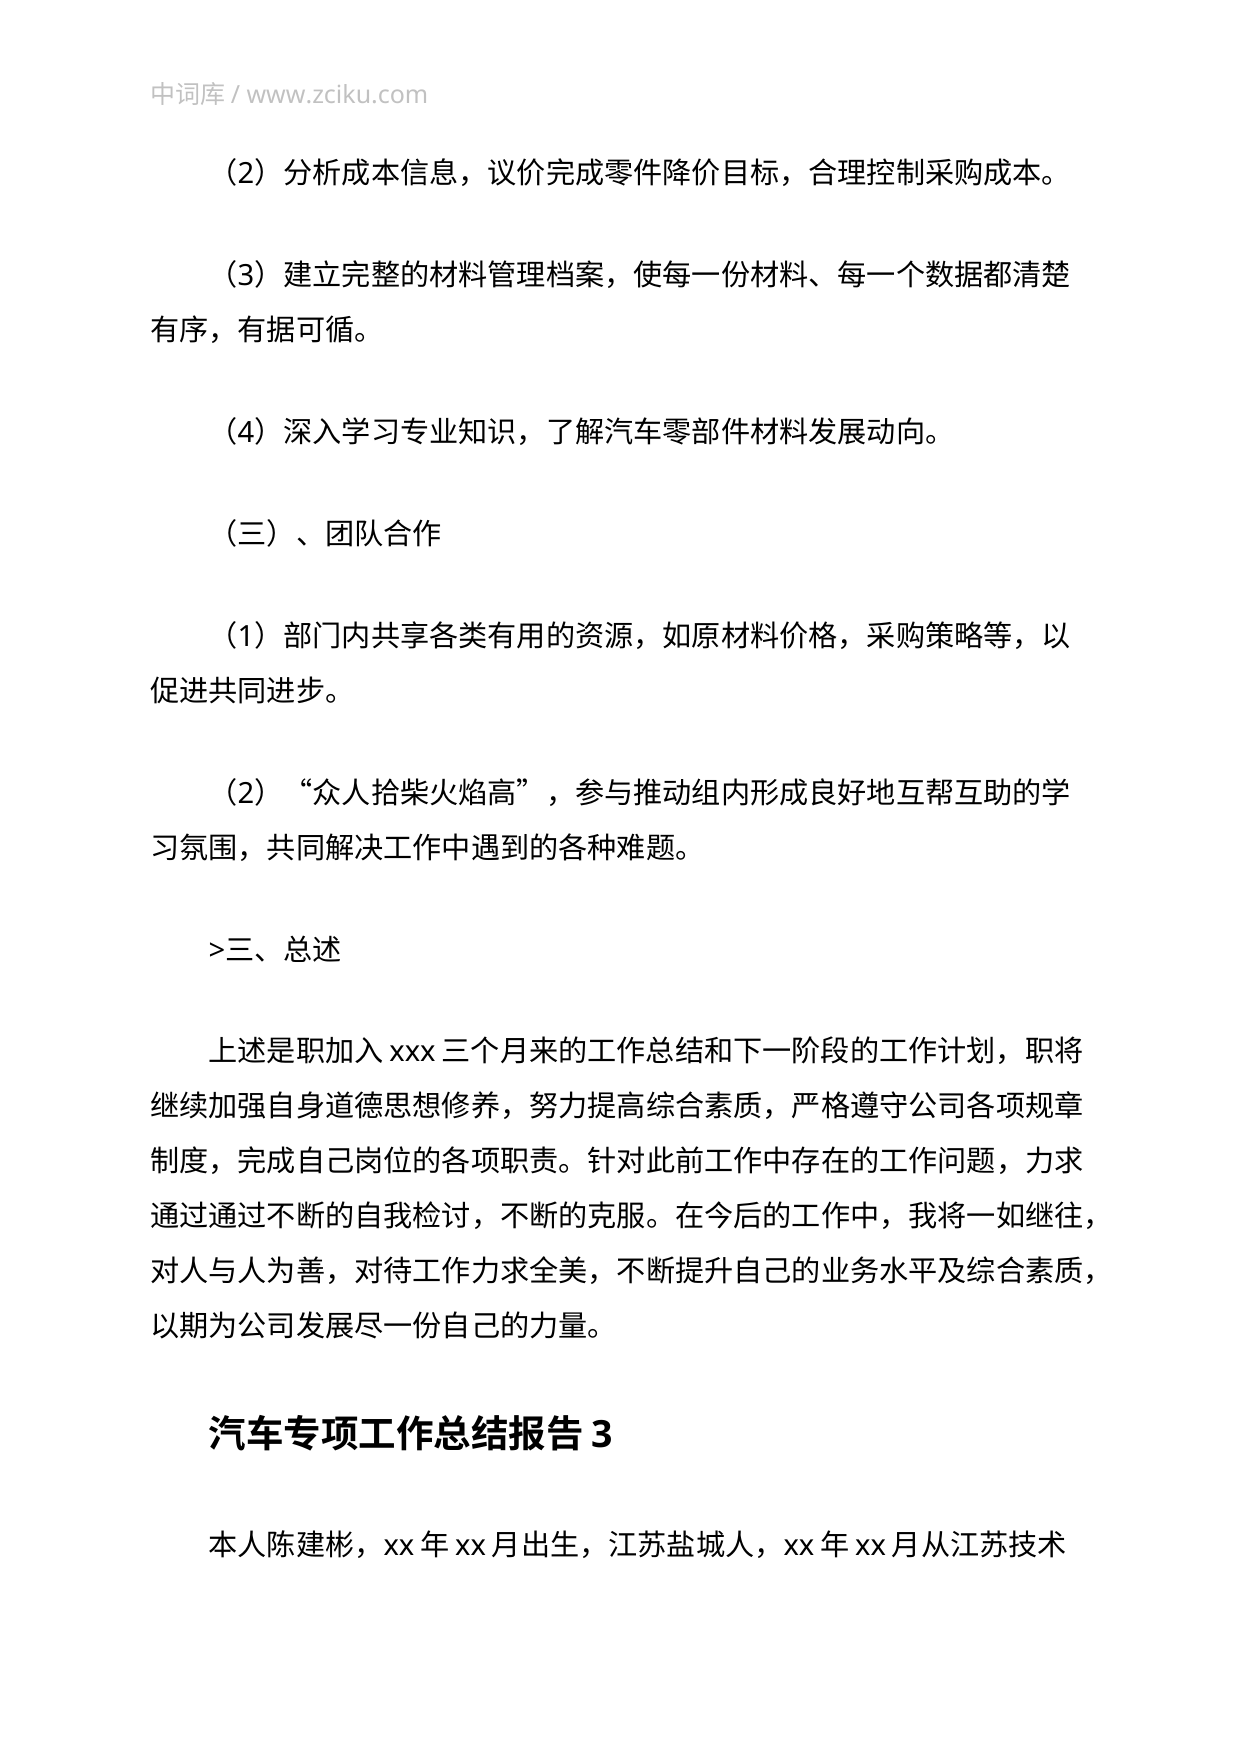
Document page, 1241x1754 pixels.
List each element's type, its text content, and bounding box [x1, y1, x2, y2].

text 汽车专项工作总结报告3 [150, 1404, 1090, 1459]
text （2）“众人拾柴火焰高”，参与推动组内形成良好地互帮互助的学习氛围，共同解决工作中遇到的各种难题。 [150, 769, 1090, 867]
text （4）深入学习专业知识，了解汽车零部件材料发展动向。 [150, 409, 1090, 451]
text （1）部门内共享各类有用的资源，如原材料价格，采购策略等，以促进共同进步。 [150, 612, 1090, 710]
text （3）建立完整的材料管理档案，使每一份材料、每一个数据都清楚有序，有据可循。 [150, 252, 1090, 349]
text （2）分析成本信息，议价完成零件降价目标，合理控制采购成本。 [150, 150, 1090, 192]
text （三）、团队合作 [150, 511, 1090, 553]
text >三、总述 [150, 926, 1090, 968]
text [150, 1522, 1090, 1564]
text 上述是职加入xxx三个月来的工作总结和下一阶段的工作计划，职将继续加强自身道德思想修养，努力提高综合素质，严格遵守公司各项规章制度，完成自己岗位的各项职责。针对此前工作中存在的工作问题，力求通过通过不断的自我检讨，不断的克服。在今后的工作中，我将一如继往，对人与人为善，对待工作力求全美，不断提升自己的业务水平及综合素质，以期为公司发展尽一份自己的力量。 [150, 1028, 1090, 1345]
